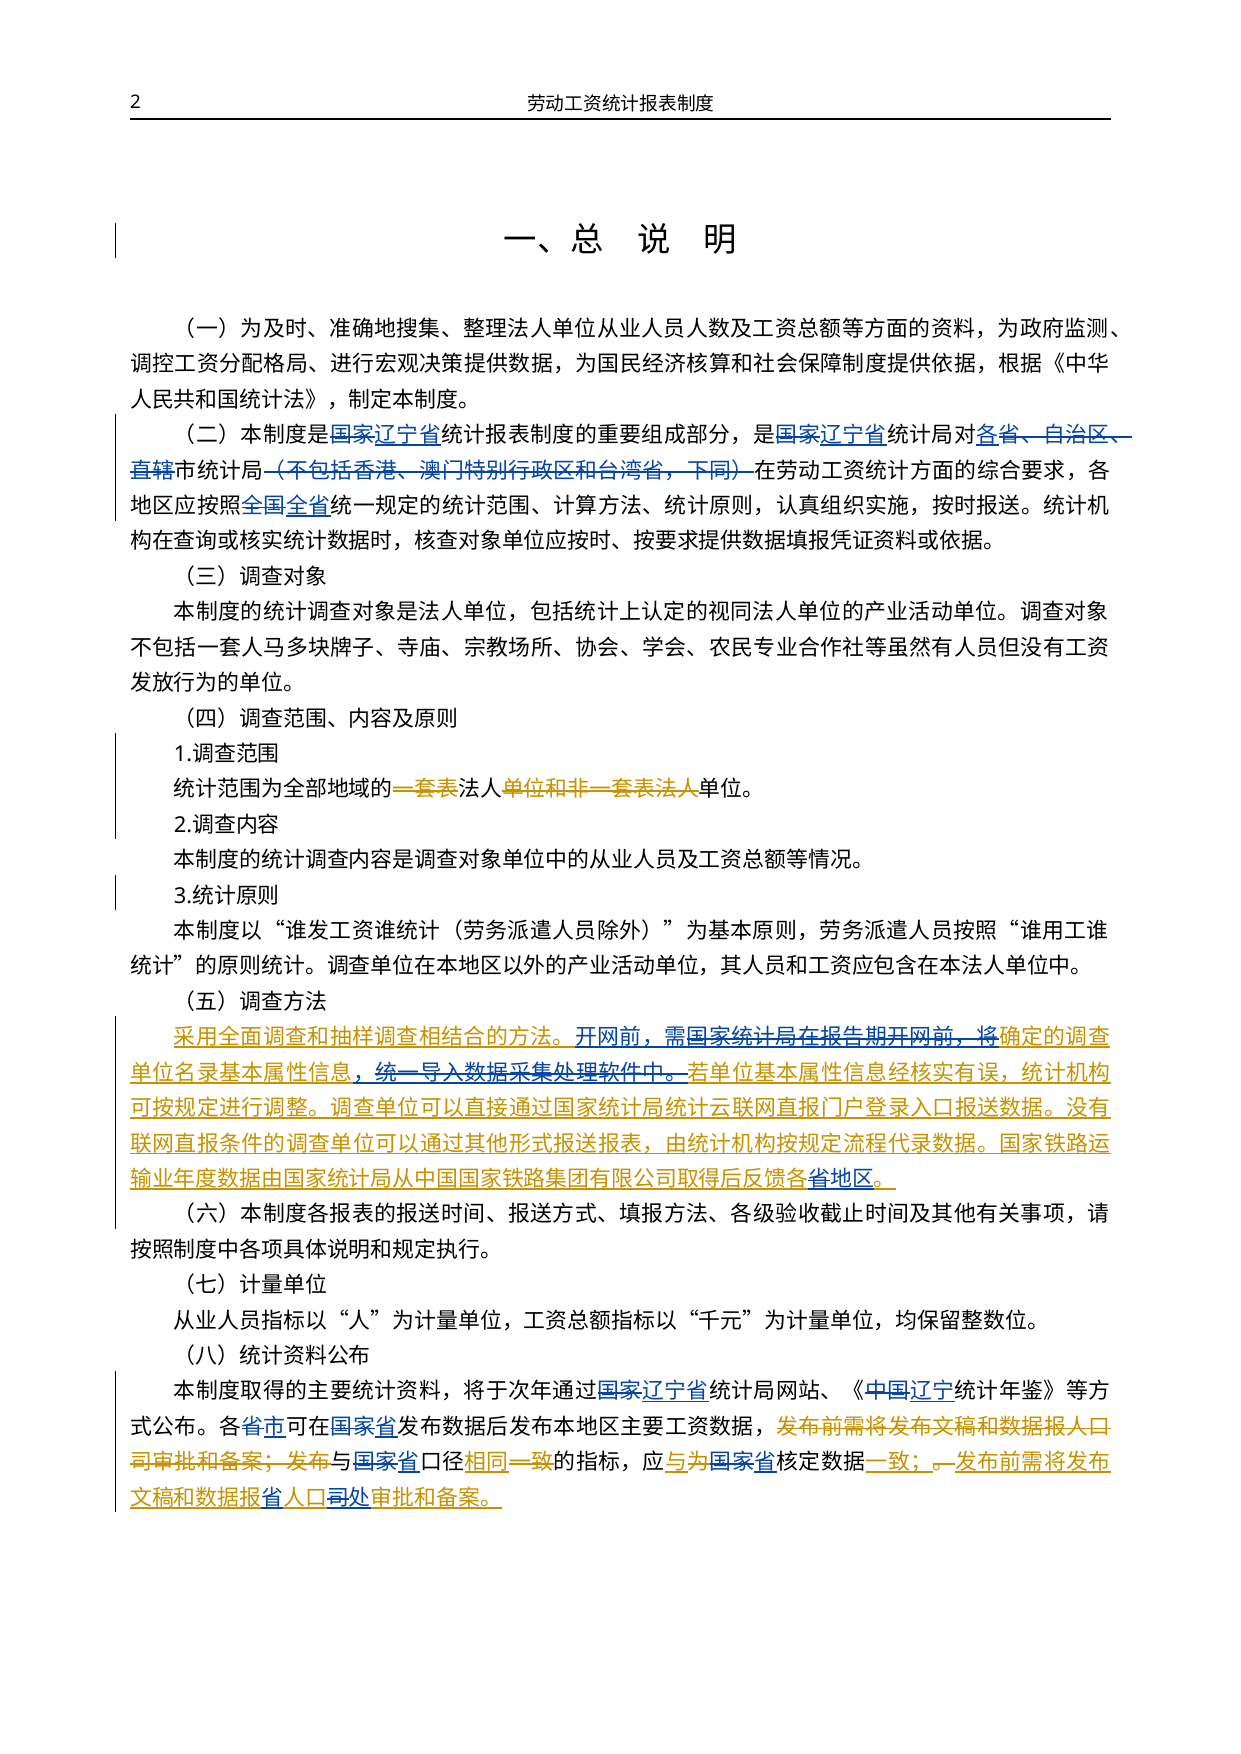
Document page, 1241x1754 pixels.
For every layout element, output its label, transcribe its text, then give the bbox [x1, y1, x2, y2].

text 统计范围为全部地域的法人单位。 [130, 768, 1110, 804]
text （四）调查范围、内容及原则 [130, 698, 1110, 733]
text 本制度的统计调查对象是法人单位，包括统计上认定的视同法人单位的产业活动单位。调查对象不包括一套人马多块牌子、寺庙、宗教场所、协会、学会、农民专业合作社等虽然有人员但没有工资发放行为的单位。 [130, 591, 1110, 698]
text 本制度以“谁发工资谁统计（劳务派遣人员除外）”为基本原则，劳务派遣人员按照“谁用工谁统计”的原则统计。调查单位在本地区以外的产业活动单位，其人员和工资应包含在本法人单位中。 [130, 910, 1110, 981]
text （一）为及时、准确地搜集、整理法人单位从业人员人数及工资总额等方面的资料，为政府监测、调控工资分配格局、进行宏观决策提供数据，为国民经济核算和社会保障制度提供依据，根据《中华人民共和国统计法》，制定本制度。 [130, 308, 1110, 414]
text 一、总 说 明 [130, 223, 1110, 258]
text 3.统计原则 [130, 875, 1110, 910]
text 本制度取得的主要统计资料，将于次年通过统计局网站、《统计年鉴》等方式公布。各可在发布数据后发布本地区主要工资数据，与口径的指标，应核定数据 [130, 1371, 1110, 1512]
text 从业人员指标以“人”为计量单位，工资总额指标以“千元”为计量单位，均保留整数位。 [130, 1300, 1110, 1335]
text （二）本制度是统计报表制度的重要组成部分，是统计局对市统计局在劳动工资统计方面的综合要求，各地区应按照统一规定的统计范围、计算方法、统计原则，认真组织实施，按时报送。统计机构在查询或核实统计数据时，核查对象单位应按时、按要求提供数据填报凭证资料或依据。 [130, 414, 1110, 556]
text （五）调查方法 [130, 981, 1110, 1016]
text （六）本制度各报表的报送时间、报送方式、填报方法、各级验收截止时间及其他有关事项，请按照制度中各项具体说明和规定执行。 [130, 1193, 1110, 1264]
text 本制度的统计调查内容是调查对象单位中的从业人员及工资总额等情况。 [130, 839, 1110, 875]
text 2.调查内容 [130, 804, 1110, 839]
text （八）统计资料公布 [130, 1335, 1110, 1371]
text （七）计量单位 [130, 1264, 1110, 1300]
text （三）调查对象 [130, 556, 1110, 591]
text 1.调查范围 [130, 733, 1110, 768]
